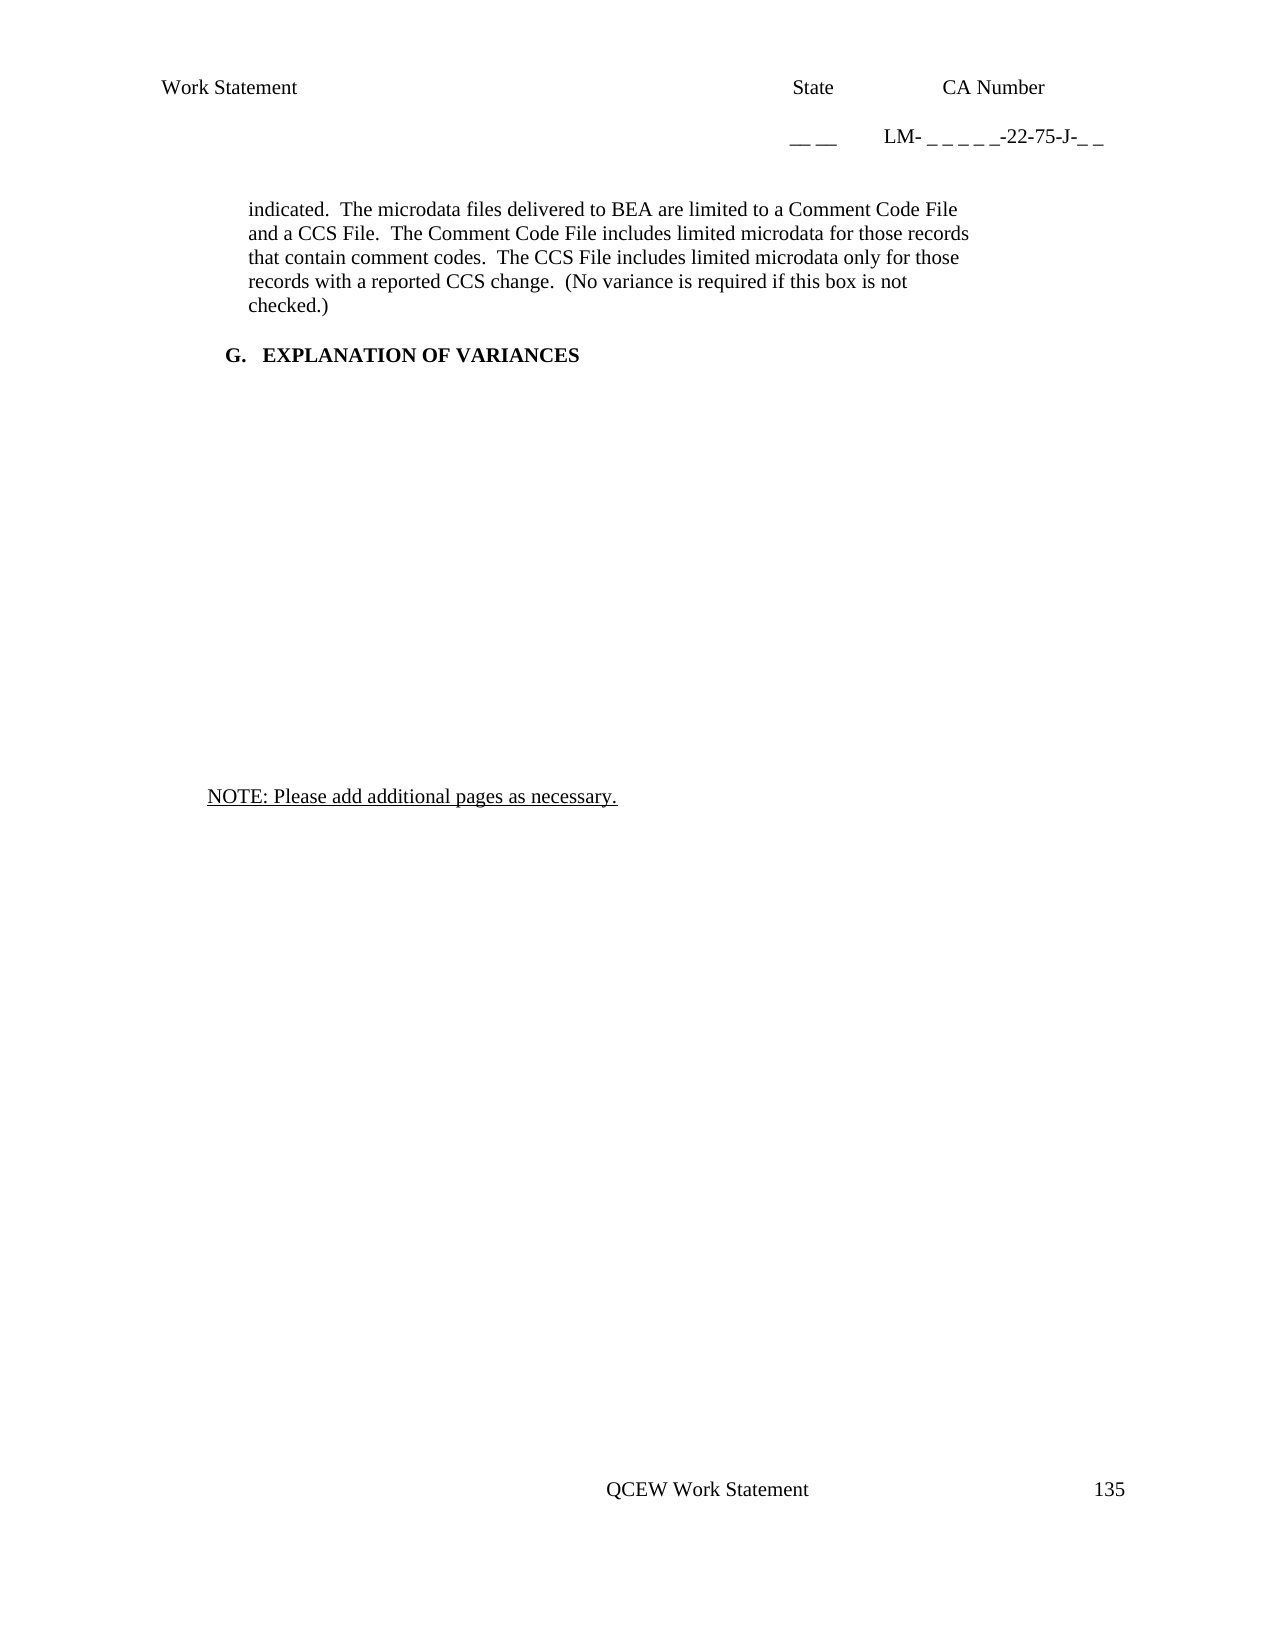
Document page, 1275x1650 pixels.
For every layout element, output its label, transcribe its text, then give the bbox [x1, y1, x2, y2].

subtitle EXPLANATION OF VARIANCES [225, 342, 1125, 367]
text NOTE: Please add additional pages as necessary. [207, 784, 1125, 808]
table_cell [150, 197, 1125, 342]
